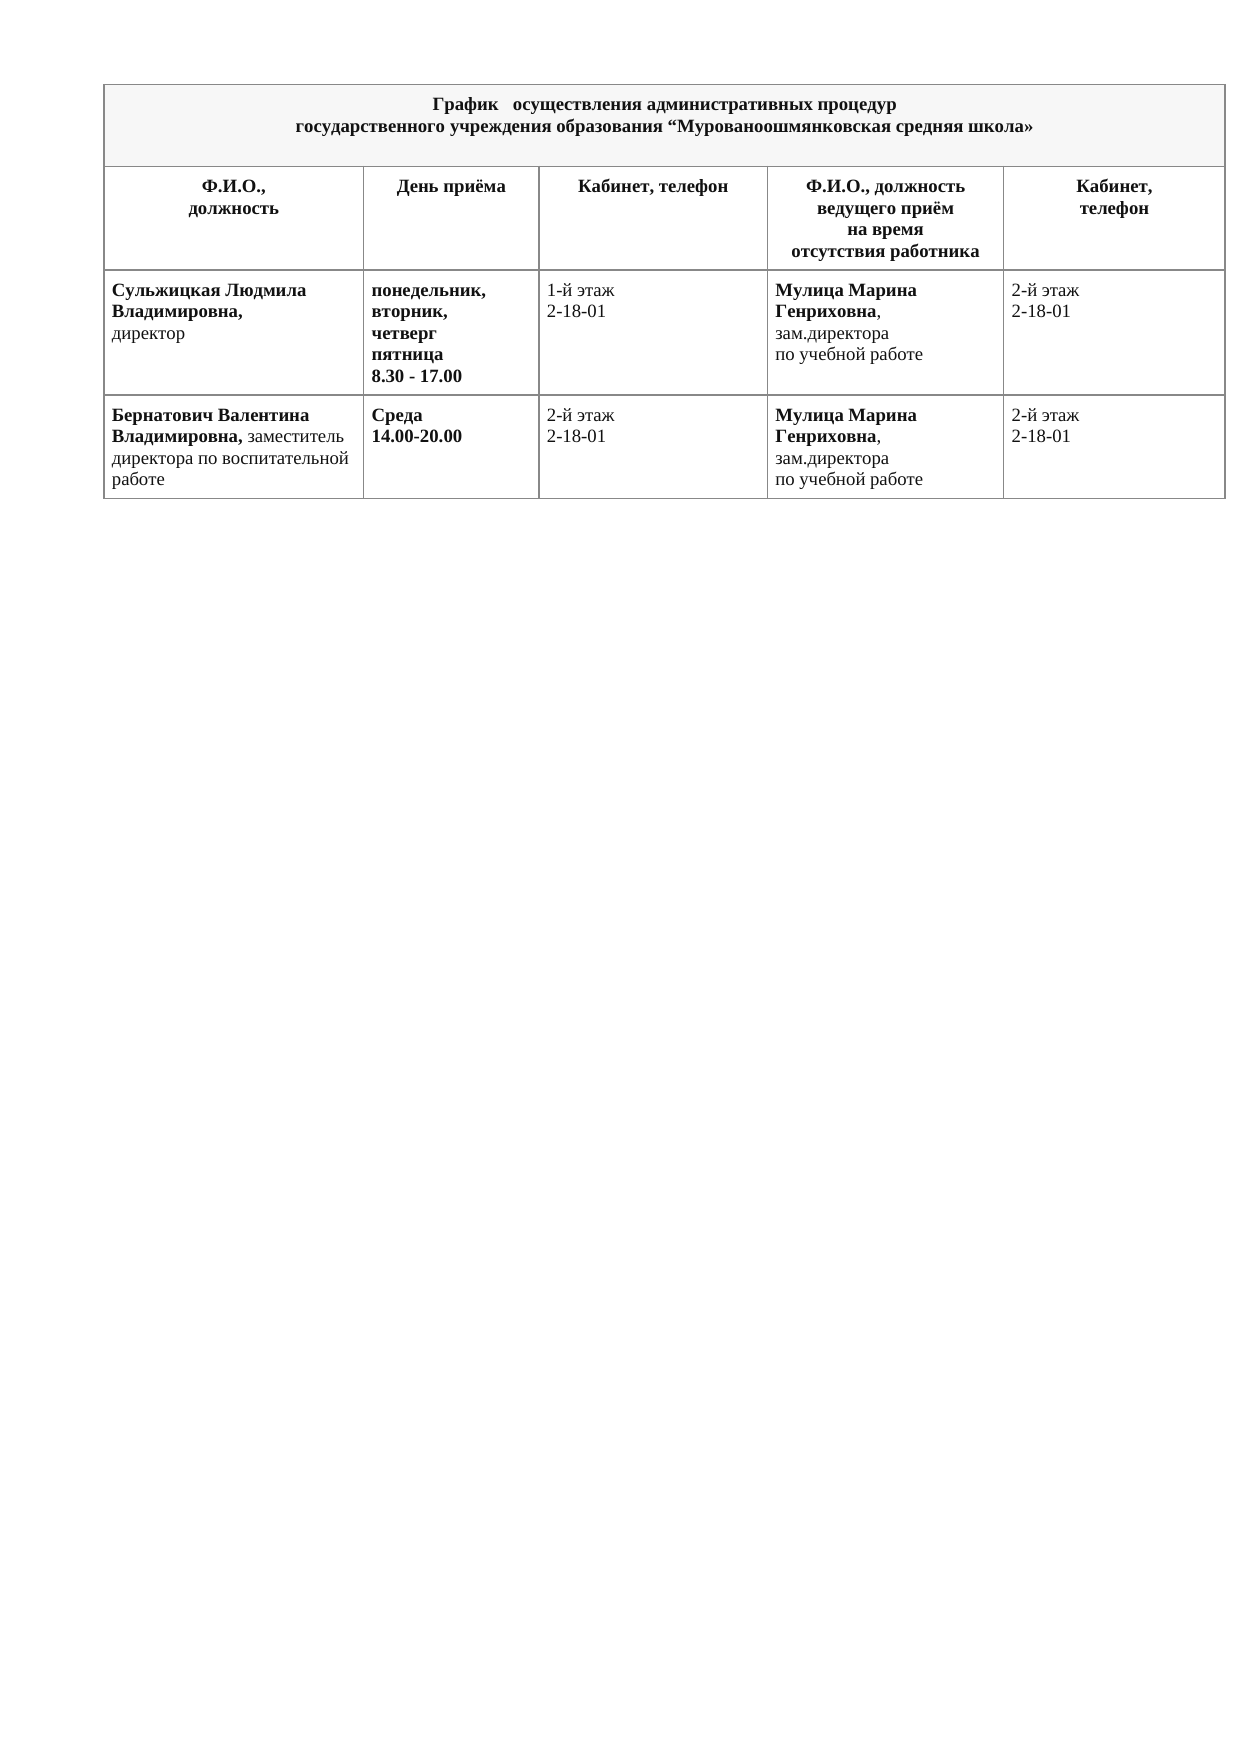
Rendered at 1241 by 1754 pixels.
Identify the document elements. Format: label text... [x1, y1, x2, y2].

table_cell Сульжицкая Людмила Владимировна, директор [105, 271, 363, 394]
table_cell 2-й этаж 2-18-01 [1004, 271, 1224, 394]
table_cell Среда 14.00-20.00 [364, 396, 538, 497]
table_cell Бернатович Валентина Владимировна, заместитель директора по воспитательной работе [105, 396, 363, 497]
table_cell Ф.И.О., должность ведущего приём на время отсутствия работника [768, 167, 1003, 269]
table_cell Кабинет, телефон [1004, 167, 1224, 269]
table_cell 2-й этаж 2-18-01 [1004, 396, 1224, 497]
table_cell День приёма [364, 167, 538, 269]
table_cell 1-й этаж 2-18-01 [540, 271, 767, 394]
table_cell понедельник, вторник, четверг пятница 8.30 - 17.00 [364, 271, 538, 394]
table_cell 2-й этаж 2-18-01 [540, 396, 767, 497]
table_cell Мулица Марина Генриховна, зам.директора по учебной работе [768, 396, 1003, 497]
table_header График осуществления административных процедур государственного учреждения образования “Мурованоошмянковская средняя школа» [105, 85, 1224, 166]
table_cell Кабинет, телефон [540, 167, 767, 269]
table_cell Ф.И.О., должность [105, 167, 363, 269]
table_cell Мулица Марина Генриховна, зам.директора по учебной работе [768, 271, 1003, 394]
